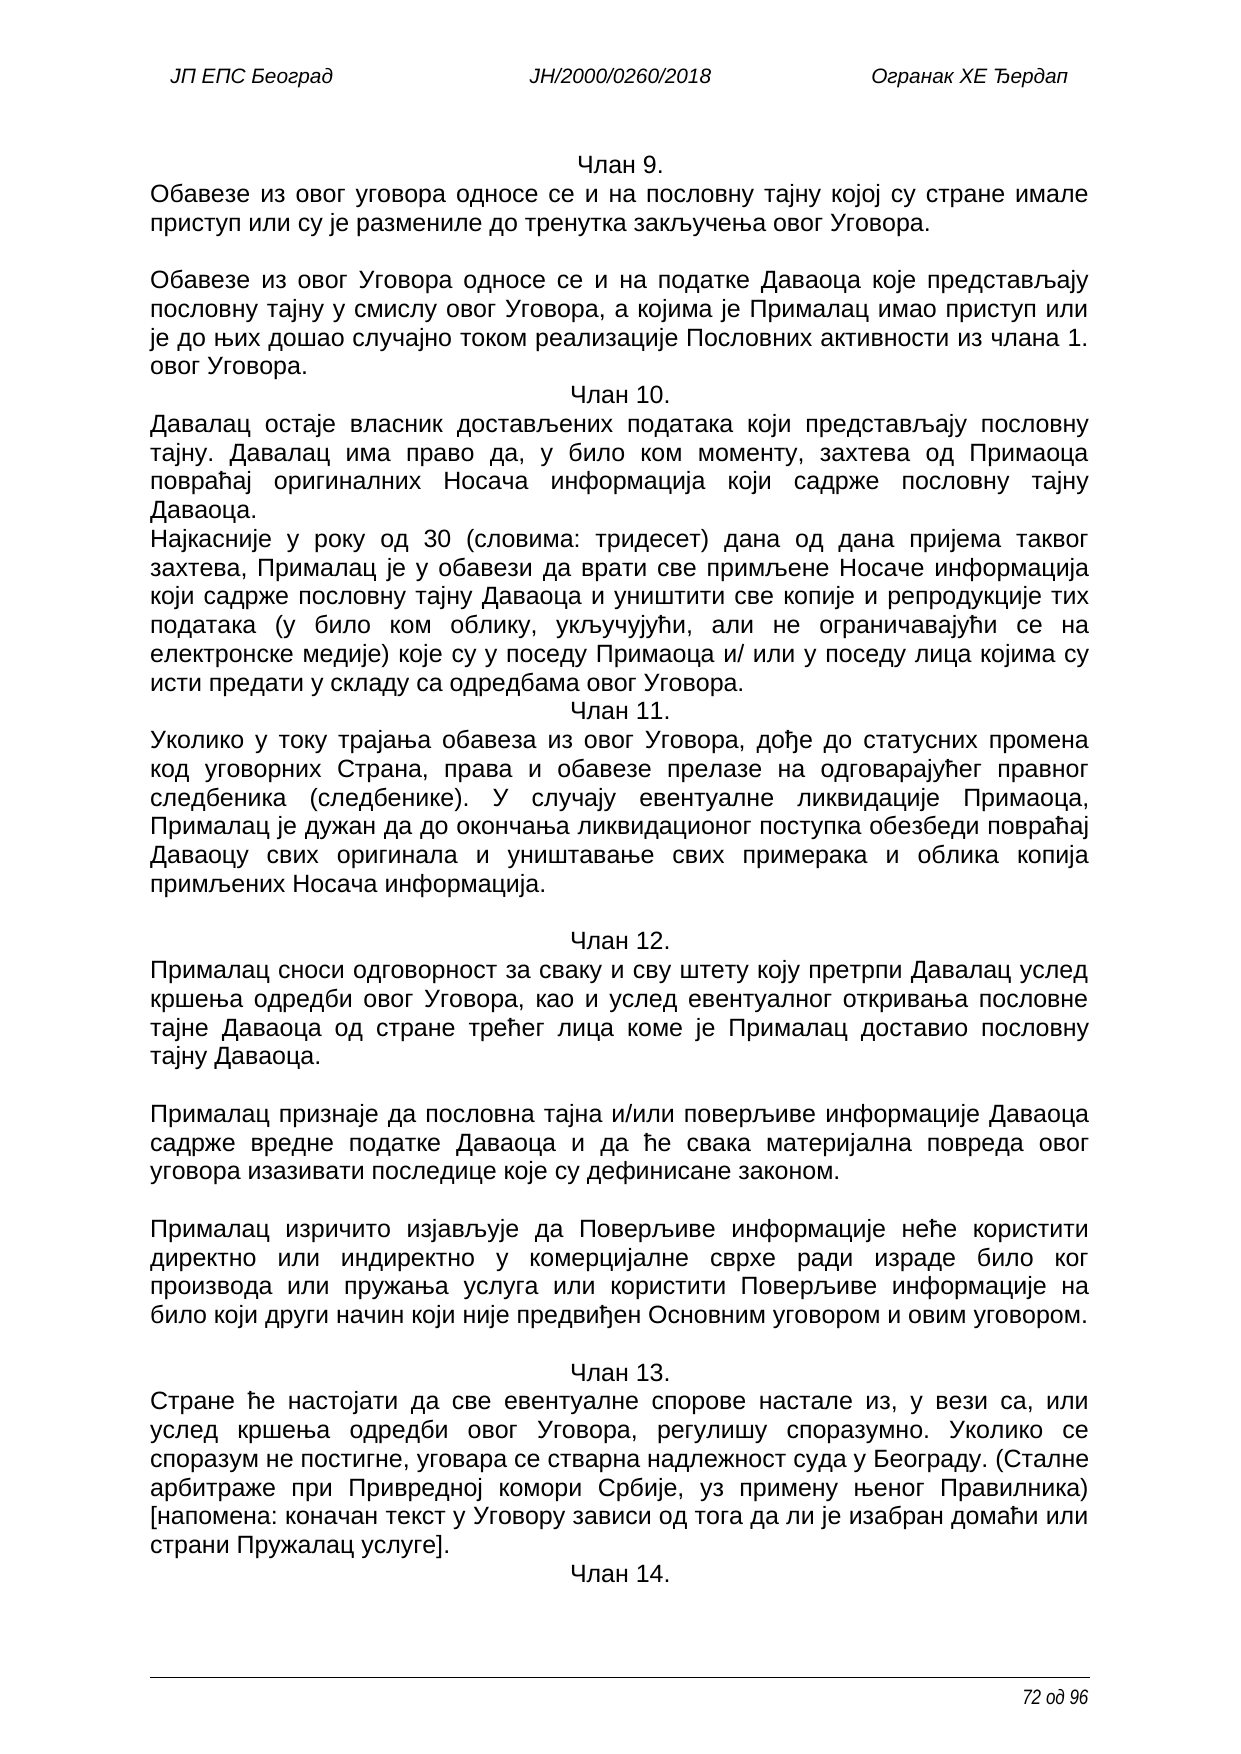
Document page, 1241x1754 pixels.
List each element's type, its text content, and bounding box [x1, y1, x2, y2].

text Уколико у току трајања обавеза из овог Уговора, дође до статусних промена код уговорних Страна, права и обавезе прелазе на одговарајућег правног следбеника (следбенике). У случају евентуалне ликвидације Примаоца, Прималац је дужан да до окончања ликвидационог поступка обезбеди повраћај Даваоцу свих оригинала и уништавање свих примерака и облика копија примљених Носача информација. [150, 725, 1090, 897]
text Члан 11. [150, 696, 1090, 725]
text Члан 14. [150, 1559, 1090, 1587]
text Члан 13. [150, 1357, 1090, 1386]
text Обавезе из овог уговора односе се и на пословну тајну којој су стране имале приступ или су је размениле до тренутка закључења овог Уговора. [150, 179, 1090, 236]
text Прималац изричито изјављује да Поверљиве информације неће користити директно или индиректно у комерцијалне сврхе ради израде било ког производа или пружања услуга или користити Поверљиве информације на било који други начин који није предвиђен Основним уговором и овим уговором. [150, 1214, 1090, 1329]
text Члан 10. [150, 380, 1090, 409]
text Најкасније у року од 30 (словима: тридесет) дана од дана пријема таквог захтева, Прималац је у обавези да врати све примљене Носаче информација који садрже пословну тајну Даваоца и уништити све копије и репродукције тих података (у било ком облику, укључујући, али не ограничавајући се на електронске медије) које су у поседу Примаоца и/ или у поседу лица којима су исти предати у складу са одредбама овог Уговора. [150, 524, 1090, 696]
text Прималац признаје да пословна тајна и/или поверљиве информације Даваоца садрже вредне податке Даваоца и да ће свака материјална повреда овог уговора изазивати последице које су дефинисане законом. [150, 1099, 1090, 1185]
text Члан 12. [150, 926, 1090, 955]
text Обавезе из овог Уговора односе се и на податке Даваоца које представљају пословну тајну у смислу овог Уговора, а којима je Прималац имао приступ или је до њих дошао случајно током реализације Пословних активности из члана 1. овог Уговора. [150, 265, 1090, 380]
text Прималац сноси одговорност за сваку и сву штету коју претрпи Давалац услед кршења одредби овог Уговора, као и услед евентуалног откривања пословне тајне Даваоца од стране трећег лица коме је Прималац доставио пословну тајну Даваоца. [150, 955, 1090, 1070]
text Стране ће настојати да све евентуалне спорове настале из, у вези са, или услед кршењa одредби овог Уговора, регулишу споразумно. Уколико се споразум не постигне, уговара се стварна надлежност суда у Београду. (Сталне арбитраже при Привредној комори Србије, уз примену њеног Правилника) [напомена: коначан текст у Уговору зависи од тога да ли је изабран домаћи или страни Пружалац услуге]. [150, 1386, 1090, 1559]
text Давалац остаје власник достављених података који представљају пословну тајну. Давалац има право да, у било ком моменту, захтева од Примаоца повраћај оригиналних Носача информација који садрже пословну тајну Даваоца. [150, 409, 1090, 524]
text Члан 9. [150, 150, 1090, 179]
